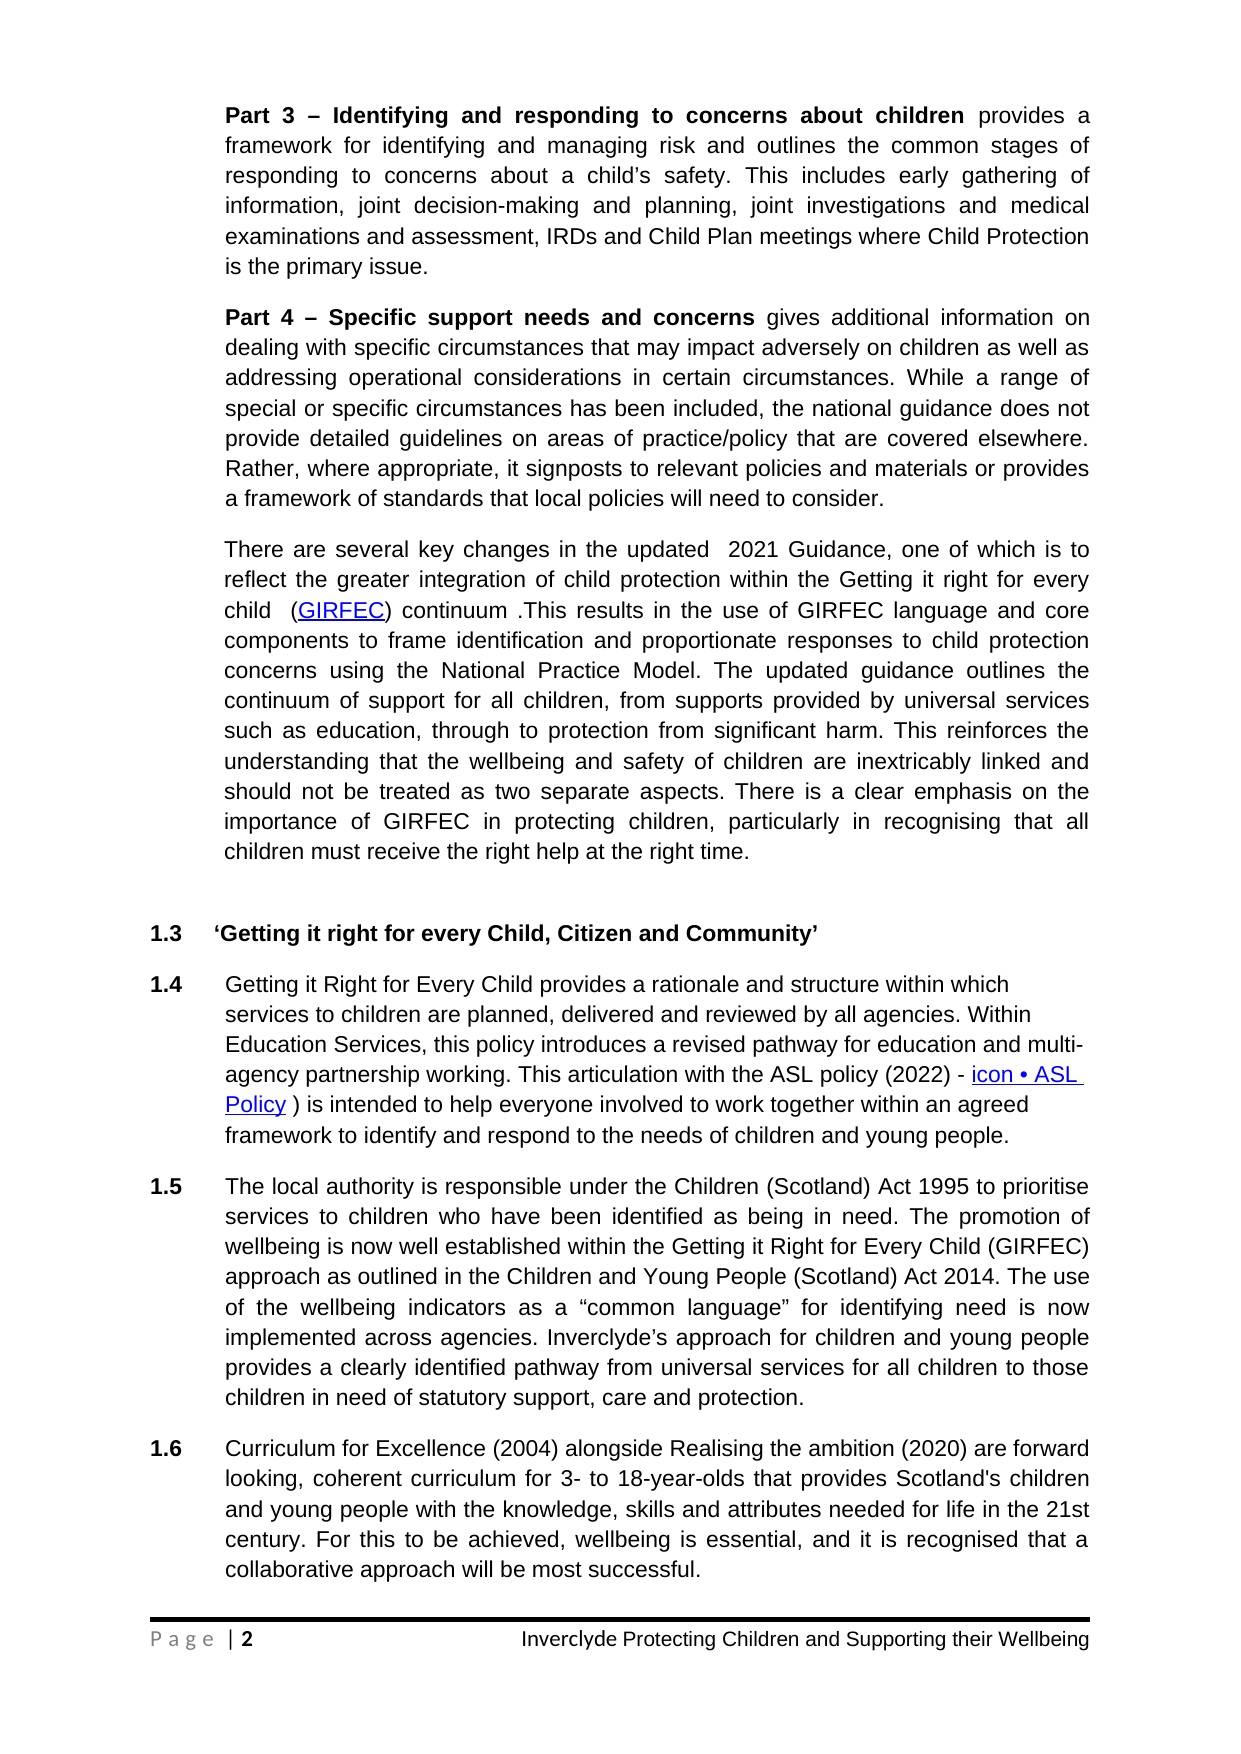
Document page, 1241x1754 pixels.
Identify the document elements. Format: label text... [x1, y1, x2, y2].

text 1.6 Curriculum for Excellence (2004) alongside Realising the ambition (2020) are forward looking, coherent curriculum for 3- to 18-year-olds that provides Scotland's children and young people with the knowledge, skills and attributes needed for life in the 21st century. For this to be achieved, wellbeing is essential, and it is recognised that a collaborative approach will be most successful. [150, 1435, 1090, 1582]
text Part 3 – Identifying and responding to concerns about children provides a framework for identifying and managing risk and outlines the common stages of responding to concerns about a child’s safety. This includes early gathering of information, joint decision-making and planning, joint investigations and medical examinations and assessment, IRDs and Child Plan meetings where Child Protection is the primary issue. [225, 102, 1090, 279]
text Part 4 – Specific support needs and concerns gives additional information on dealing with specific circumstances that may impact adversely on children as well as addressing operational considerations in certain circumstances. While a range of special or specific circumstances has been included, the national guidance does not provide detailed guidelines on areas of practice/policy that are covered elsewhere. Rather, where appropriate, it signposts to relevant policies and materials or provides a framework of standards that local policies will need to consider. [225, 304, 1090, 512]
text 1.3 ‘Getting it right for every Child, Citizen and Community’ [150, 919, 1090, 946]
list There are several key changes in the updated 2021 Guidance, one of which is to reflect the greater integration of child protection within the Getting it right for every child (GIRFEC) continuum .This results in the use of GIRFEC language and core components to frame identification and proportionate responses to child protection concerns using the National Practice Model. The updated guidance outlines the continuum of support for all children, from supports provided by universal services such as education, through to protection from significant harm. This reinforces the understanding that the wellbeing and safety of children are inextricably linked and should not be treated as two separate aspects. There is a clear emphasis on the importance of GIRFEC in protecting children, particularly in recognising that all children must receive the right help at the right time. [224, 536, 1090, 865]
text 1.4 Getting it Right for Every Child provides a rationale and structure within which services to children are planned, delivered and reviewed by all agencies. Within Education Services, this policy introduces a revised pathway for education and multi-agency partnership working. This articulation with the ASL policy (2022) - icon • ASL Policy ) is intended to help everyone involved to work together within an agreed framework to identify and respond to the needs of children and young people. [150, 971, 1090, 1148]
text 1.5 The local authority is responsible under the Children (Scotland) Act 1995 to prioritise services to children who have been identified as being in need. The promotion of wellbeing is now well established within the Getting it Right for Every Child (GIRFEC) approach as outlined in the Children and Young People (Scotland) Act 2014. The use of the wellbeing indicators as a “common language” for identifying need is now implemented across agencies. Inverclyde’s approach for children and young people provides a clearly identified pathway from universal services for all children to those children in need of statutory support, care and protection. [150, 1173, 1090, 1411]
